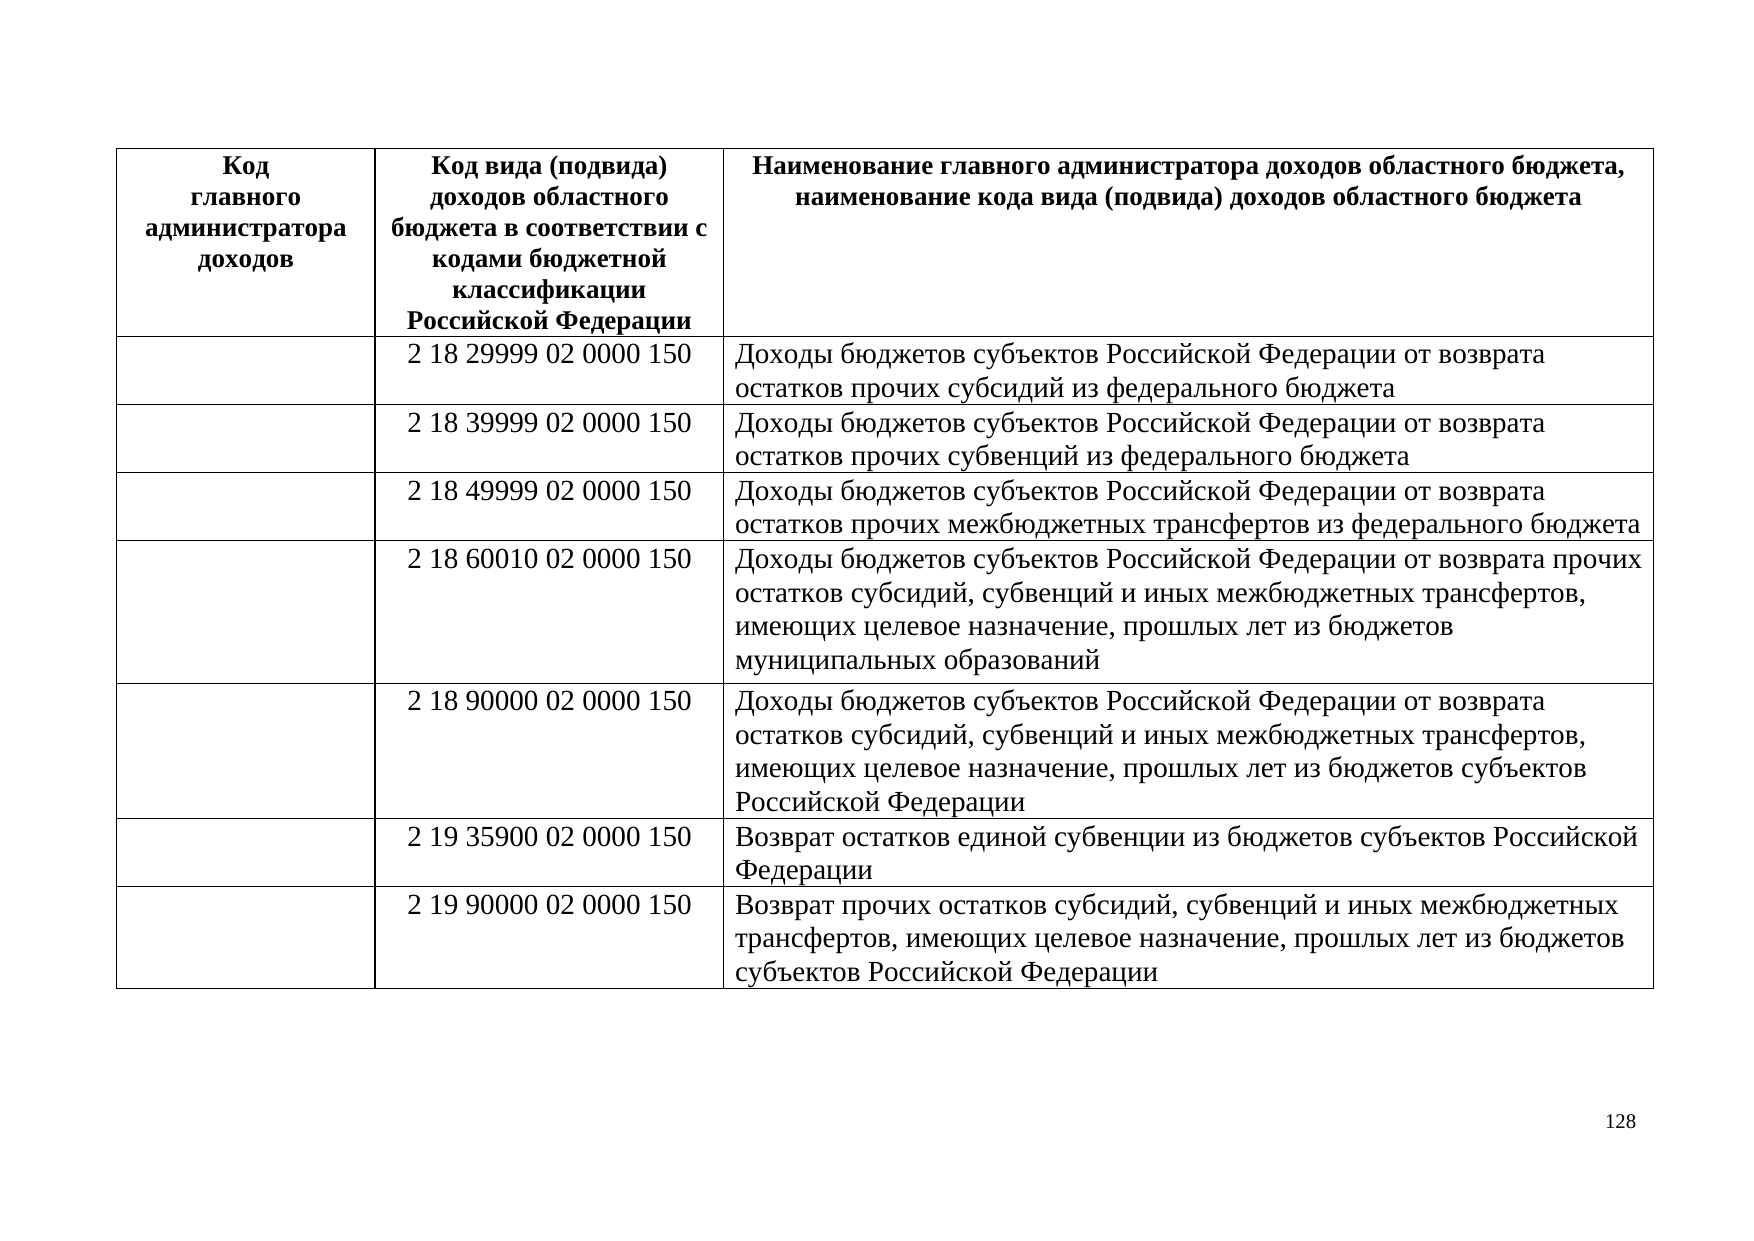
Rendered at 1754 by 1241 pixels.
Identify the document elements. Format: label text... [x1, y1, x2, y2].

table_cell [117, 541, 374, 682]
table_cell Доходы бюджетов субъектов Российской Федерации от возврата остатков прочих межбюджетных трансфертов из федерального бюджета [724, 473, 1653, 540]
table_cell Доходы бюджетов субъектов Российской Федерации от возврата остатков прочих субвенций из федерального бюджета [724, 405, 1653, 472]
table_cell [117, 405, 374, 472]
table_cell 2 19 35900 02 0000 150 [376, 819, 723, 886]
table_cell [117, 887, 374, 987]
table_cell [117, 337, 374, 404]
table_cell 2 18 90000 02 0000 150 [376, 684, 723, 818]
table_cell 2 18 60010 02 0000 150 [376, 541, 723, 682]
table_cell 2 19 90000 02 0000 150 [376, 887, 723, 987]
table_cell Доходы бюджетов субъектов Российской Федерации от возврата остатков прочих субсидий из федерального бюджета [724, 337, 1653, 404]
table_cell [117, 473, 374, 540]
table_cell 2 18 49999 02 0000 150 [376, 473, 723, 540]
table_cell Доходы бюджетов субъектов Российской Федерации от возврата прочих остатков субсидий, субвенций и иных межбюджетных трансфертов, имеющих целевое назначение, прошлых лет из бюджетов муниципальных образований [724, 541, 1653, 682]
table_header Код главного администратора доходов [117, 149, 374, 336]
table_header Наименование главного администратора доходов областного бюджета, наименование кода вида (подвида) доходов областного бюджета [724, 149, 1653, 336]
table_cell Доходы бюджетов субъектов Российской Федерации от возврата остатков субсидий, субвенций и иных межбюджетных трансфертов, имеющих целевое назначение, прошлых лет из бюджетов субъектов Российской Федерации [724, 684, 1653, 818]
table_cell Возврат прочих остатков субсидий, субвенций и иных межбюджетных трансфертов, имеющих целевое назначение, прошлых лет из бюджетов субъектов Российской Федерации [724, 887, 1653, 987]
table_cell 2 18 29999 02 0000 150 [376, 337, 723, 404]
table_cell [117, 684, 374, 818]
table_header Код вида (подвида) доходов областного бюджета в соответствии с кодами бюджетной классификации Российской Федерации [376, 149, 723, 336]
table_cell Возврат остатков единой субвенции из бюджетов субъектов Российской Федерации [724, 819, 1653, 886]
table_cell [117, 819, 374, 886]
table_cell 2 18 39999 02 0000 150 [376, 405, 723, 472]
